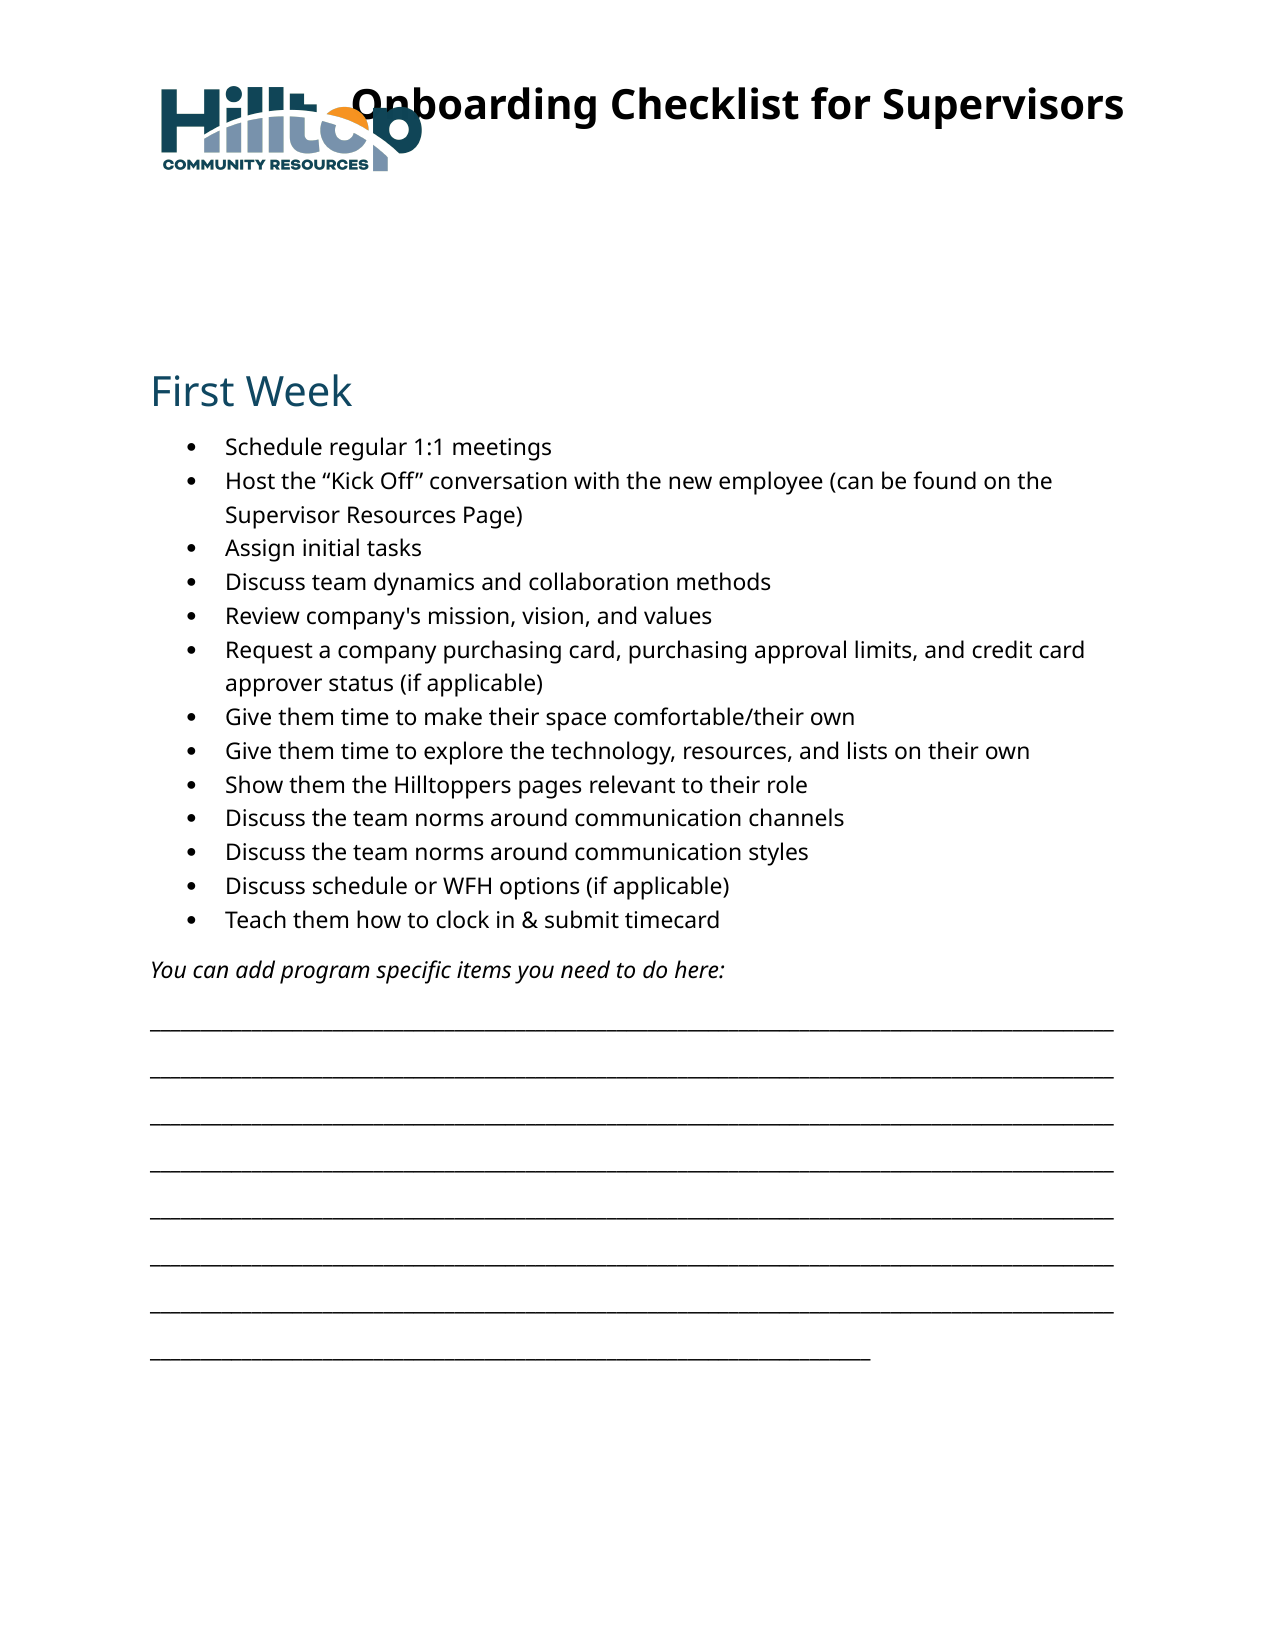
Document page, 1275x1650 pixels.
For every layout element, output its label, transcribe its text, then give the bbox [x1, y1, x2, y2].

list Give them time to make their space comfortable/their own [187, 701, 1125, 732]
list Host the “Kick Off” conversation with the new employee (can be found on the Supervisor Resources Page) [187, 465, 1125, 530]
list Teach them how to clock in & submit timecard [187, 903, 1125, 935]
list Discuss the team norms around communication channels [187, 802, 1125, 833]
list Discuss the team norms around communication styles [187, 836, 1125, 867]
text You can add program specific items you need to do here: [150, 954, 1125, 985]
subtitle First Week [150, 361, 1125, 418]
picture [156, 77, 432, 175]
list Discuss schedule or WFH options (if applicable) [187, 870, 1125, 901]
list Review company's mission, vision, and values [187, 600, 1125, 631]
list Schedule regular 1:1 meetings [187, 431, 1125, 462]
list Request a company purchasing card, purchasing approval limits, and credit card approver status (if applicable) [187, 633, 1125, 698]
list Give them time to explore the technology, resources, and lists on their own [187, 735, 1125, 766]
list Show them the Hilltoppers pages relevant to their role [187, 768, 1125, 800]
text ________________________________________________________________________________________________________________________________________________________________________________________________________________________________________________________________________________________________________________________________________________________________________________________________________________________________________________________________________________________________________________________________________________________________________________________________________________________________________________________________________________________________________________________________________________________________ [150, 1004, 1125, 1364]
list Assign initial tasks [187, 532, 1125, 563]
list Discuss team dynamics and collaboration methods [187, 566, 1125, 597]
